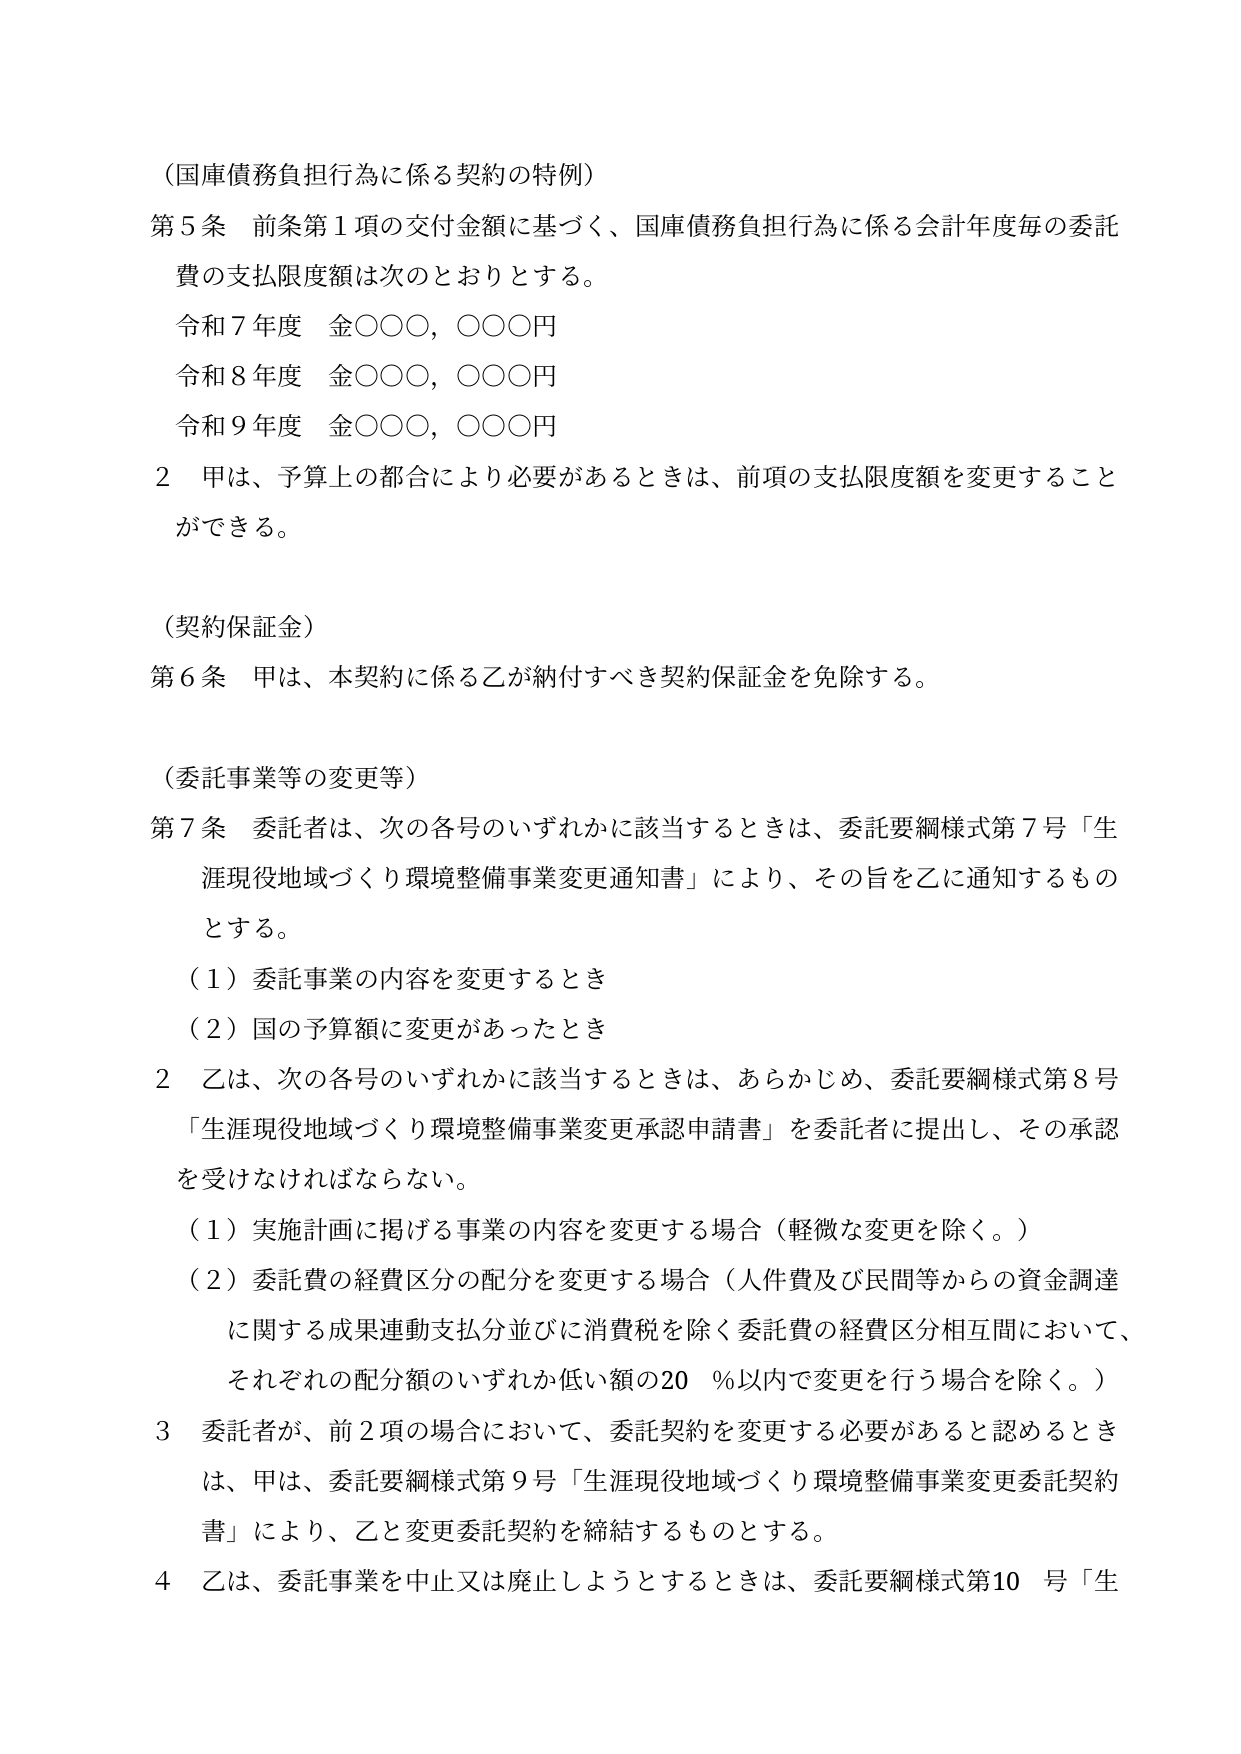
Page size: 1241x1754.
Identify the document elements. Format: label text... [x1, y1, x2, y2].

text （１）実施計画に掲げる事業の内容を変更する場合（軽微な変更を除く。） [175, 1203, 1120, 1253]
text ２ 乙は、次の各号のいずれかに該当するときは、あらかじめ、委託要綱様式第８号「生涯現役地域づくり環境整備事業変更承認申請書」を委託者に提出し、その承認を受けなければならない。 [150, 1053, 1120, 1203]
text に関する成果連動支払分並びに消費税を除く委託費の経費区分相互間において、それぞれの配分額のいずれか低い額の20％以内で変更を行う場合を除く。） [226, 1304, 1120, 1404]
text （契約保証金） [150, 601, 1120, 651]
text 令和８年度 金○○○，○○○円 [150, 350, 1120, 400]
text 第５条 前条第１項の交付金額に基づく、国庫債務負担行為に係る会計年度毎の委託費の支払限度額は次のとおりとする。 [150, 199, 1120, 299]
text （国庫債務負担行為に係る契約の特例） [150, 149, 1120, 199]
text （委託事業等の変更等） [150, 751, 1120, 802]
text ２ 甲は、予算上の都合により必要があるときは、前項の支払限度額を変更することができる。 [150, 450, 1120, 551]
text 令和７年度 金○○○，○○○円 [150, 299, 1120, 350]
text 第６条 甲は、本契約に係る乙が納付すべき契約保証金を免除する。 [150, 651, 1120, 701]
text ３ 委託者が、前２項の場合において、委託契約を変更する必要があると認めるときは、甲は、委託要綱様式第９号「生涯現役地域づくり環境整備事業変更委託契約書」により、乙と変更委託契約を締結するものとする。 [150, 1404, 1120, 1555]
text 第７条 委託者は、次の各号のいずれかに該当するときは、委託要綱様式第７号「生涯現役地域づくり環境整備事業変更通知書」により、その旨を乙に通知するものとする。 [150, 802, 1120, 952]
text （１）委託事業の内容を変更するとき [175, 952, 1120, 1002]
text （２）国の予算額に変更があったとき [175, 1002, 1120, 1053]
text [150, 1555, 1120, 1605]
text 令和９年度 金○○○，○○○円 [150, 400, 1120, 450]
text （２）委託費の経費区分の配分を変更する場合（人件費及び民間等からの資金調達 [175, 1253, 1120, 1304]
